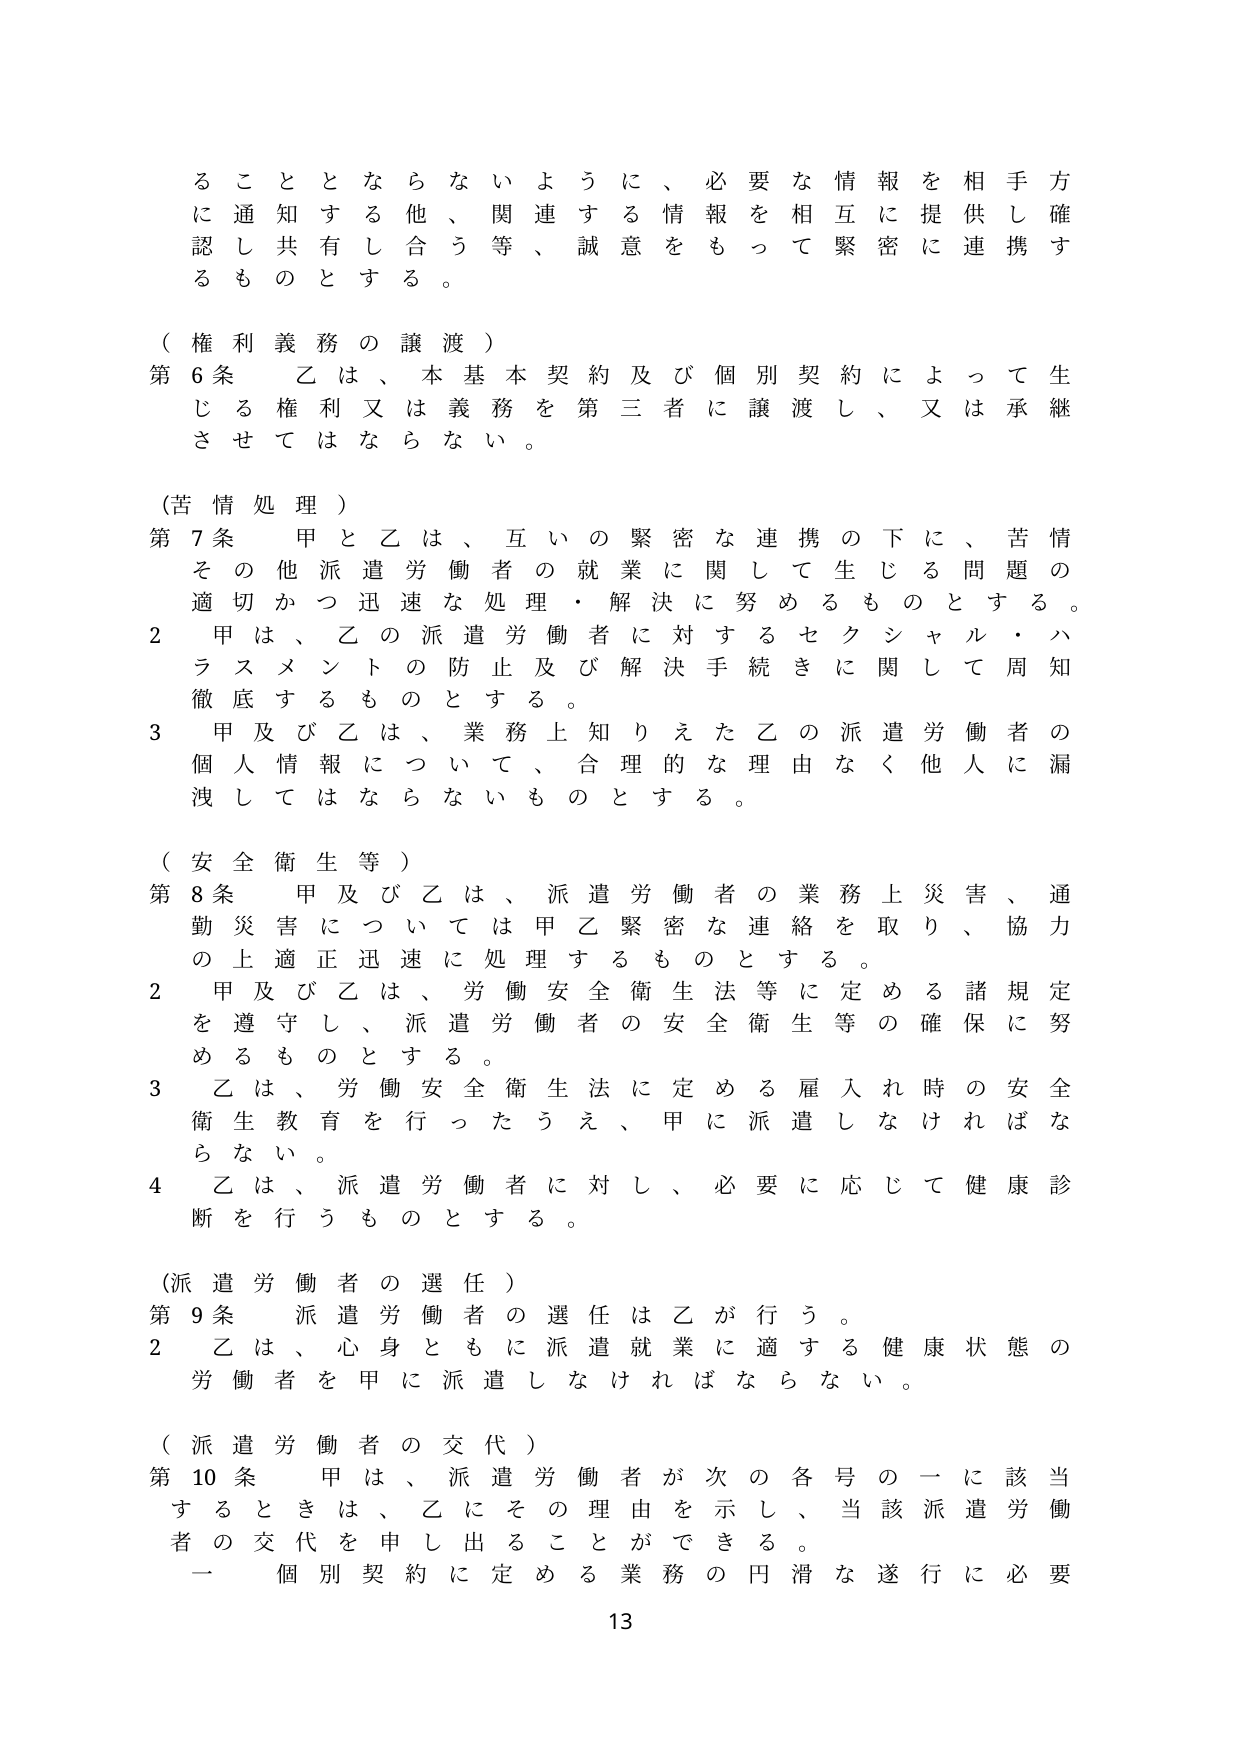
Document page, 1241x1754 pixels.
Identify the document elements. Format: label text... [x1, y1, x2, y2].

text （派遣労働者の交代） [149, 1427, 1091, 1460]
text （派遣労働者の選任） [149, 1265, 1091, 1298]
text 第8条 甲及び乙は、派遣労働者の業務上災害、通勤災害については甲乙緊密な連絡を取り、協力の上適正迅速に処理するものとする。 [149, 877, 1091, 974]
text 第7条 甲と乙は、互いの緊密な連携の下に、苦情その他派遣労働者の就業に関して生じる問題の適切かつ迅速な処理・解決に努めるものとする。 [149, 520, 1091, 617]
text 第6条 乙は、本基本契約及び個別契約によって生じる権利又は義務を第三者に譲渡し、又は承継させてはならない。 [149, 358, 1091, 456]
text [149, 164, 1091, 293]
text 第9条 派遣労働者の選任は乙が行う。 [149, 1298, 1091, 1330]
text 4 乙は、派遣労働者に対し、必要に応じて健康診断を行うものとする。 [149, 1168, 1091, 1233]
text （安全衛生等） [149, 844, 1091, 877]
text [177, 1557, 1091, 1589]
text 3 甲及び乙は、業務上知りえた乙の派遣労働者の個人情報について、合理的な理由なく他人に漏洩してはならないものとする。 [149, 715, 1091, 812]
text （権利義務の譲渡） [149, 326, 1100, 358]
text （苦情処理） [149, 488, 1091, 520]
text 2 乙は、心身ともに派遣就業に適する健康状態の労働者を甲に派遣しなければならない。 [149, 1330, 1091, 1395]
text 2 甲及び乙は、労働安全衛生法等に定める諸規定を遵守し、派遣労働者の安全衛生等の確保に努めるものとする。 [149, 974, 1091, 1071]
text 3 乙は、労働安全衛生法に定める雇入れ時の安全衛生教育を行ったうえ、甲に派遣しなければならない。 [149, 1071, 1091, 1168]
text 第10条 甲は、派遣労働者が次の各号の一に該当するときは、乙にその理由を示し、当該派遣労働者の交代を申し出ることができる。 [149, 1460, 1091, 1557]
text 2 甲は、乙の派遣労働者に対するセクシャル・ハラスメントの防止及び解決手続きに関して周知徹底するものとする。 [149, 617, 1091, 715]
